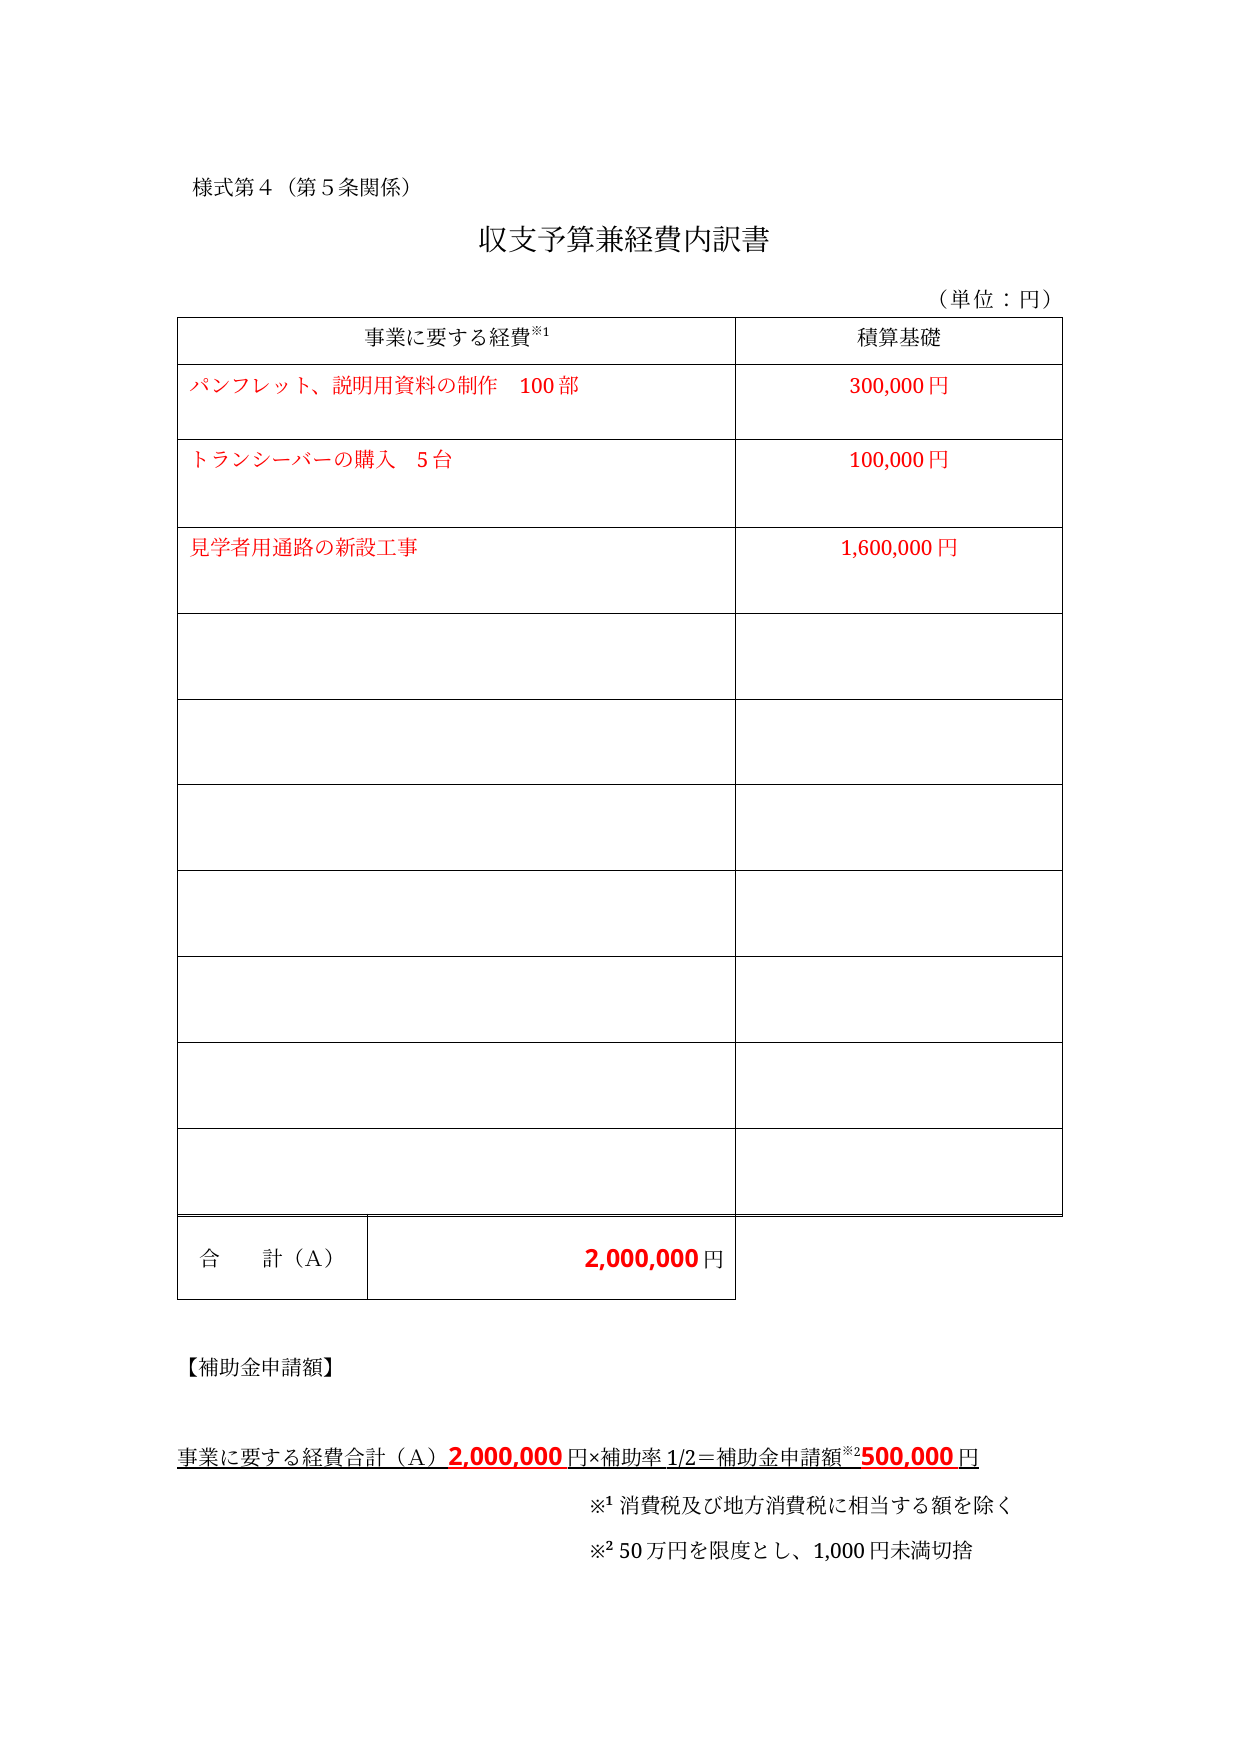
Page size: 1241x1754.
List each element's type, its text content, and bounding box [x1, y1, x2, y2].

table_cell [736, 1043, 1062, 1128]
text （単位：円） [177, 279, 1063, 317]
table_cell 見学者用通路の新設工事 [178, 528, 735, 613]
table_cell [736, 957, 1062, 1042]
text 事業に要する経費合計（Ａ）2,000,000円×補助率1/2＝補助金申請額※2500,000円 [177, 1439, 1072, 1473]
table_cell [178, 785, 735, 870]
table_header 積算基礎 [736, 318, 1062, 364]
table_cell [736, 1217, 1062, 1299]
table_cell [736, 785, 1062, 870]
table_cell パンフレット、説明用資料の制作 100部 [178, 365, 735, 439]
table_cell トランシーバーの購入 5台 [178, 440, 735, 527]
table_cell 合 計（Ａ） [178, 1217, 367, 1299]
text ※¹ 消費税及び地方消費税に相当する額を除く [177, 1490, 1072, 1520]
table_cell [736, 614, 1062, 698]
table_cell [736, 871, 1062, 956]
table_cell 300,000円 [736, 365, 1062, 439]
table_cell [178, 700, 735, 784]
table_cell 1,600,000円 [736, 528, 1062, 613]
table_header 事業に要する経費※1 [178, 318, 735, 364]
table_cell [178, 614, 735, 698]
table_cell 2,000,000円 [368, 1217, 735, 1299]
table_cell 100,000円 [736, 440, 1062, 527]
table_cell [178, 871, 735, 956]
table_cell [178, 1043, 735, 1128]
text 【補助金申請額】 [177, 1351, 1072, 1381]
table_cell [736, 700, 1062, 784]
text 収支予算兼経費内訳書 [177, 217, 1072, 259]
table_cell [178, 957, 735, 1042]
table_cell [736, 1129, 1062, 1213]
table_cell [178, 1129, 735, 1213]
text ※² 50万円を限度とし、1,000円未満切捨 [177, 1535, 1072, 1565]
